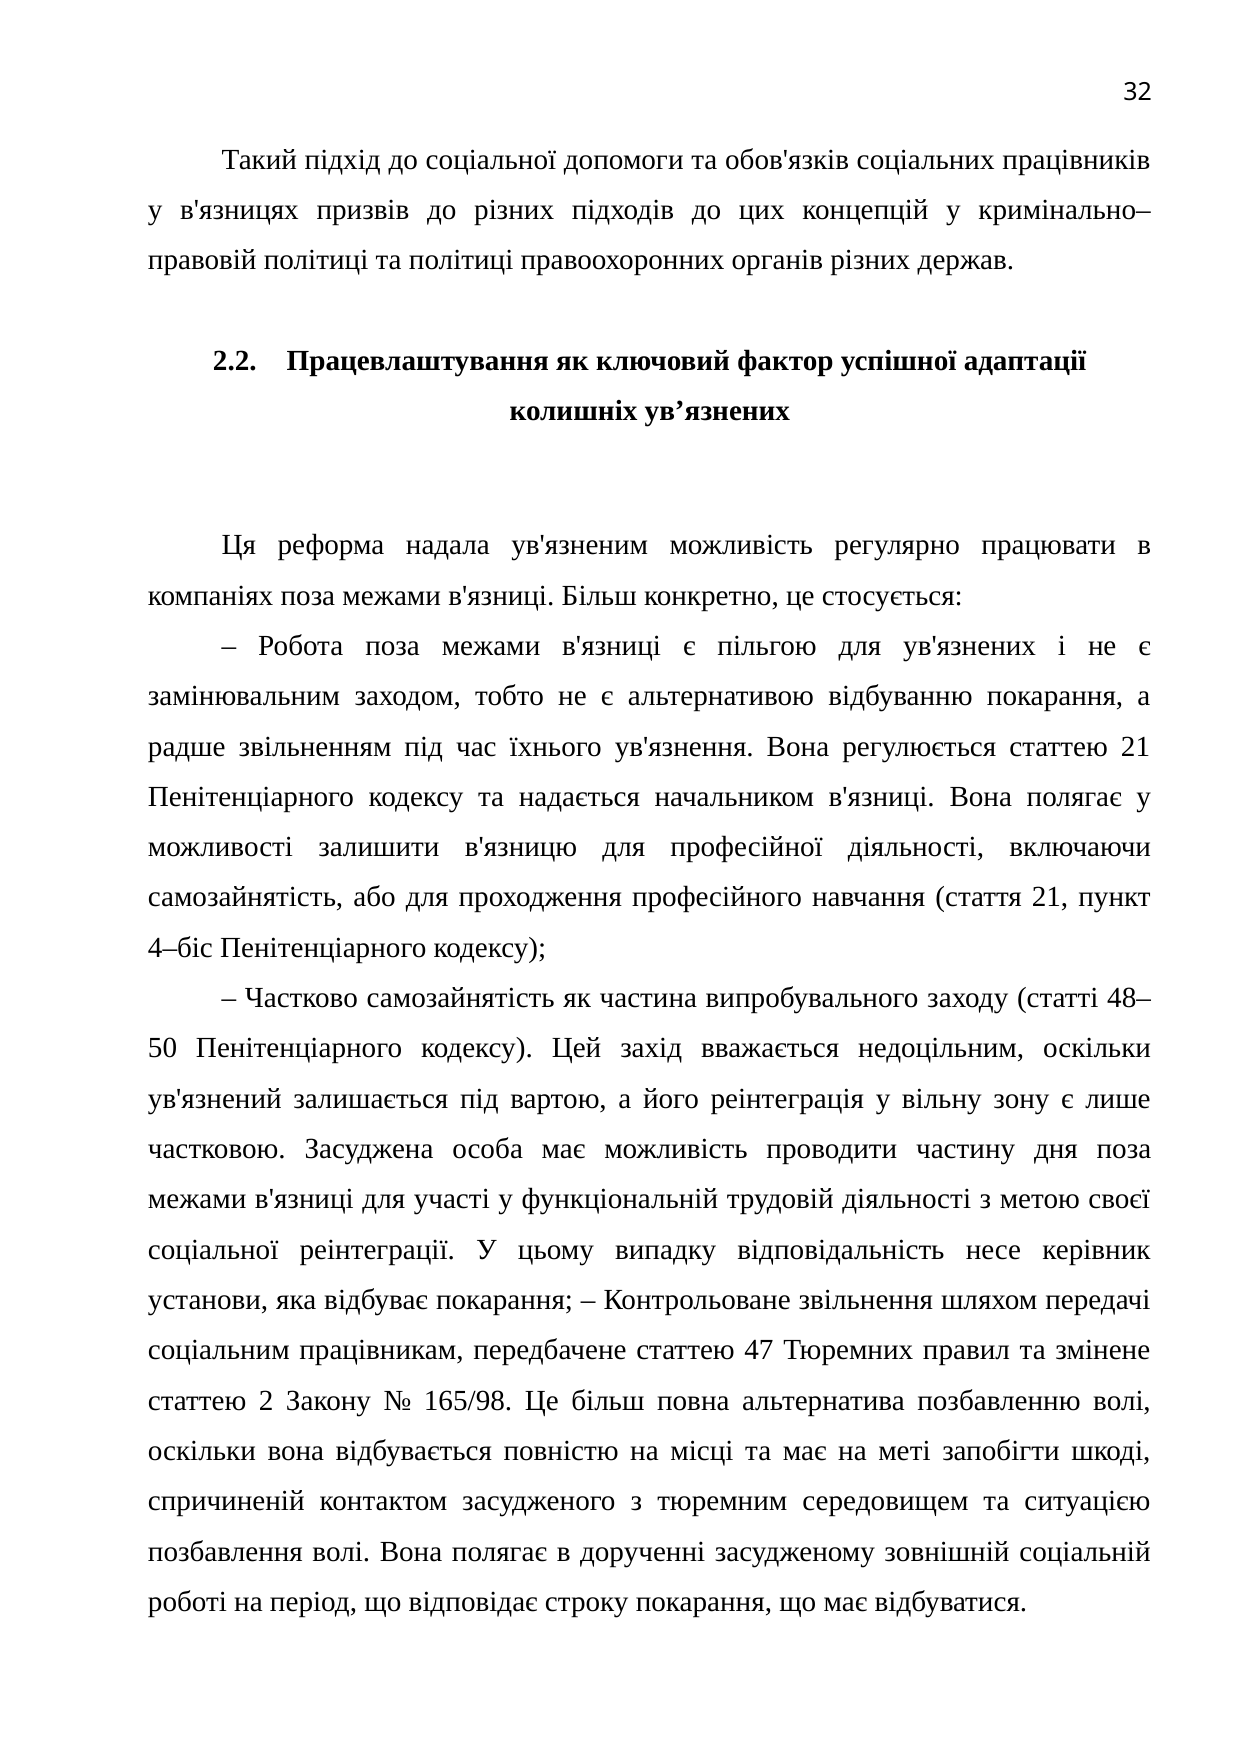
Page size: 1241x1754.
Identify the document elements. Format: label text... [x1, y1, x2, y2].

text Ця реформа надала ув'язненим можливість регулярно працювати в компаніях поза межами в'язниці. Більш конкретно, це стосується: [148, 527, 1152, 611]
text – Частково самозайнятість як частина випробувального заходу (статті 48–50 Пенітенціарного кодексу). Цей захід вважається недоцільним, оскільки ув'язнений залишається під вартою, а його реінтеграція у вільну зону є лише частковою. Засуджена особа має можливість проводити частину дня поза межами в'язниці для участі у функціональній трудовій діяльності з метою своєї соціальної реінтеграції. У цьому випадку відповідальність несе керівник установи, яка відбуває покарання; – Контрольоване звільнення шляхом передачі соціальним працівникам, передбачене статтею 47 Тюремних правил та змінене статтею 2 Закону № 165/98. Це більш повна альтернатива позбавленню волі, оскільки вона відбувається повністю на місці та має на меті запобігти шкоді, спричиненій контактом засудженого з тюремним середовищем та ситуацією позбавлення волі. Вона полягає в дорученні засудженому зовнішній соціальній роботі на період, що відповідає строку покарання, що має відбуватися. [148, 980, 1152, 1617]
list Працевлаштування як ключовий фактор успішної адаптації колишніх ув’язнених [148, 343, 1152, 427]
text – Робота поза межами в'язниці є пільгою для ув'язнених і не є замінювальним заходом, тобто не є альтернативою відбуванню покарання, а радше звільненням під час їхнього ув'язнення. Вона регулюється статтею 21 Пенітенціарного кодексу та надається начальником в'язниці. Вона полягає у можливості залишити в'язницю для професійної діяльності, включаючи самозайнятість, або для проходження професійного навчання (стаття 21, пункт 4–біс Пенітенціарного кодексу); [148, 628, 1152, 963]
text Такий підхід до соціальної допомоги та обов'язків соціальних працівників у в'язницях призвів до різних підходів до цих концепцій у кримінально–правовій політиці та політиці правоохоронних органів різних держав. [148, 142, 1152, 276]
